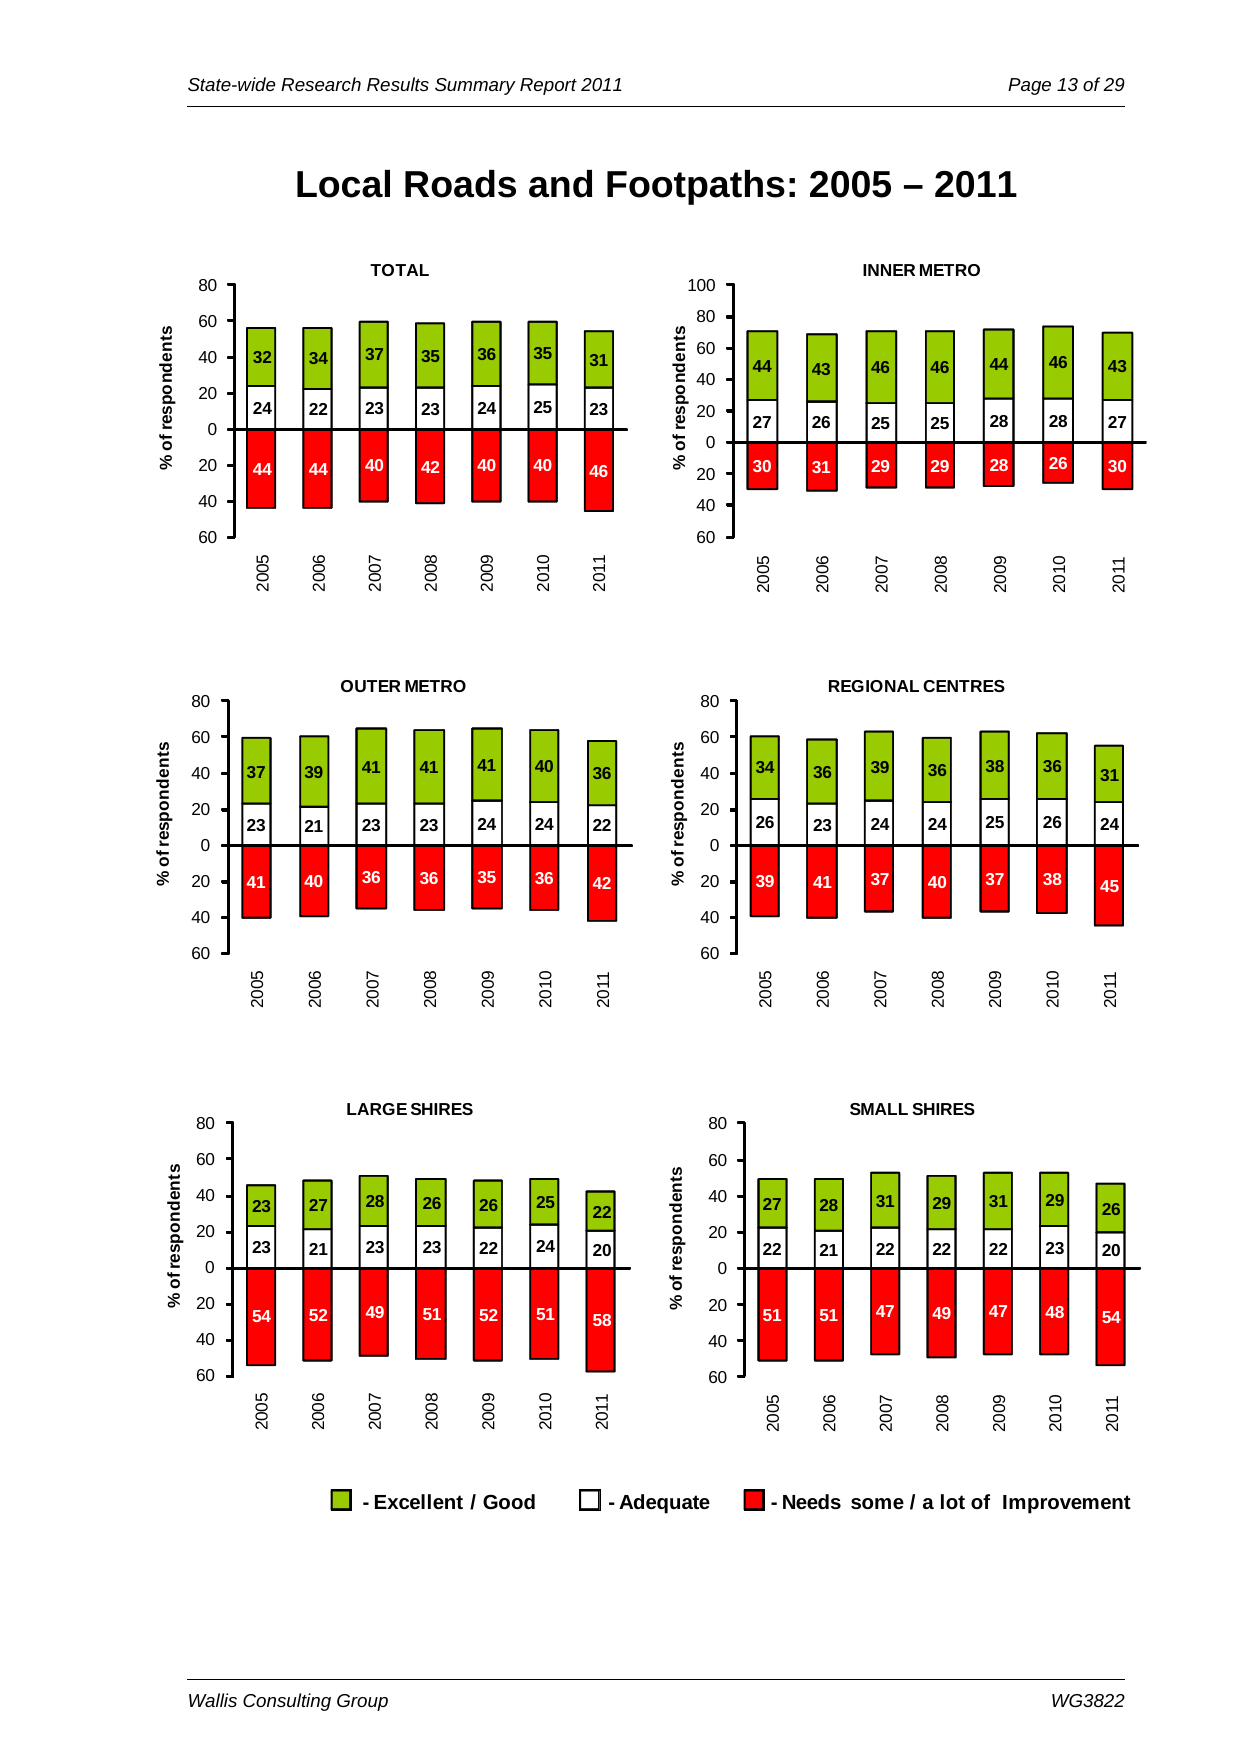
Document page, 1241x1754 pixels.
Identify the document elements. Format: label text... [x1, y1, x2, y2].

subtitle Local Roads and Footpaths: 2005 – 2011 [187, 162, 1125, 205]
